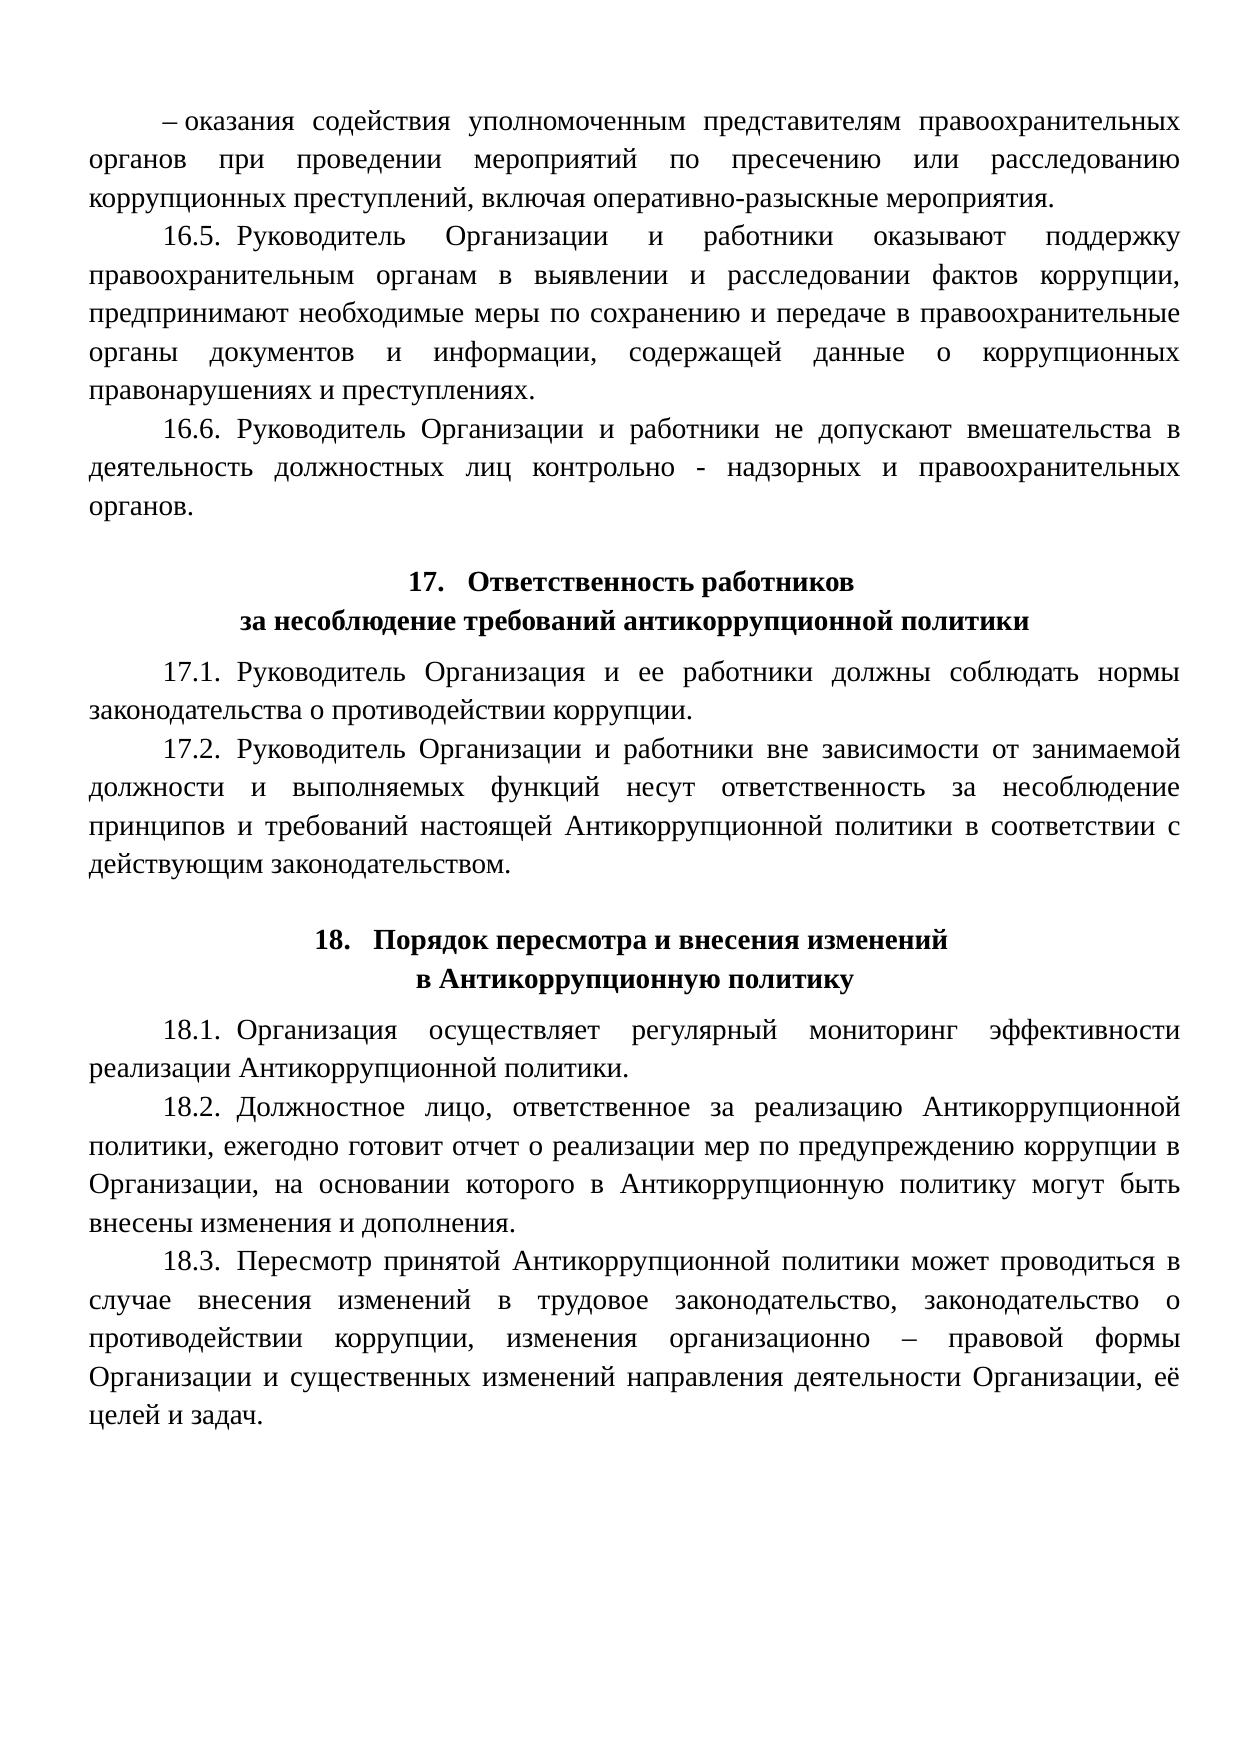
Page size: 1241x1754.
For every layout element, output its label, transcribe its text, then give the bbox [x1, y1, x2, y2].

list Ответственность работников за несоблюдение требований антикоррупционной политики [89, 564, 1181, 636]
list Руководитель Организация и ее работники должны соблюдать нормы законодательства о противодействии коррупции. [89, 654, 1181, 726]
list Должностное лицо, ответственное за реализацию Антикоррупционной политики, ежегодно готовит отчет о реализации мер по предупреждению коррупции в Организации, на основании которого в Антикоррупционную политику могут быть внесены изменения и дополнения. [89, 1089, 1181, 1238]
list Организация осуществляет регулярный мониторинг эффективности реализации Антикоррупционной политики. [89, 1012, 1181, 1084]
text – оказания содействия уполномоченным представителям правоохранительных органов при проведении мероприятий по пресечению или расследованию коррупционных преступлений, включая оперативно-разыскные мероприятия. [89, 103, 1181, 213]
list Порядок пересмотра и внесения изменений в Антикоррупционную политику [89, 922, 1181, 994]
list Руководитель Организации и работники не допускают вмешательства в деятельность должностных лиц контрольно - надзорных и правоохранительных органов. [89, 411, 1181, 522]
list Пересмотр принятой Антикоррупционной политики может проводиться в случае внесения изменений в трудовое законодательство, законодательство о противодействии коррупции, изменения организационно – правовой формы Организации и существенных изменений направления деятельности Организации, её целей и задач. [89, 1243, 1181, 1431]
list Руководитель Организации и работники вне зависимости от занимаемой должности и выполняемых функций несут ответственность за несоблюдение принципов и требований настоящей Антикоррупционной политики в соответствии с действующим законодательством. [89, 731, 1181, 880]
list Руководитель Организации и работники оказывают поддержку правоохранительным органам в выявлении и расследовании фактов коррупции, предпринимают необходимые меры по сохранению и передаче в правоохранительные органы документов и информации, содержащей данные о коррупционных правонарушениях и преступлениях. [89, 218, 1181, 406]
